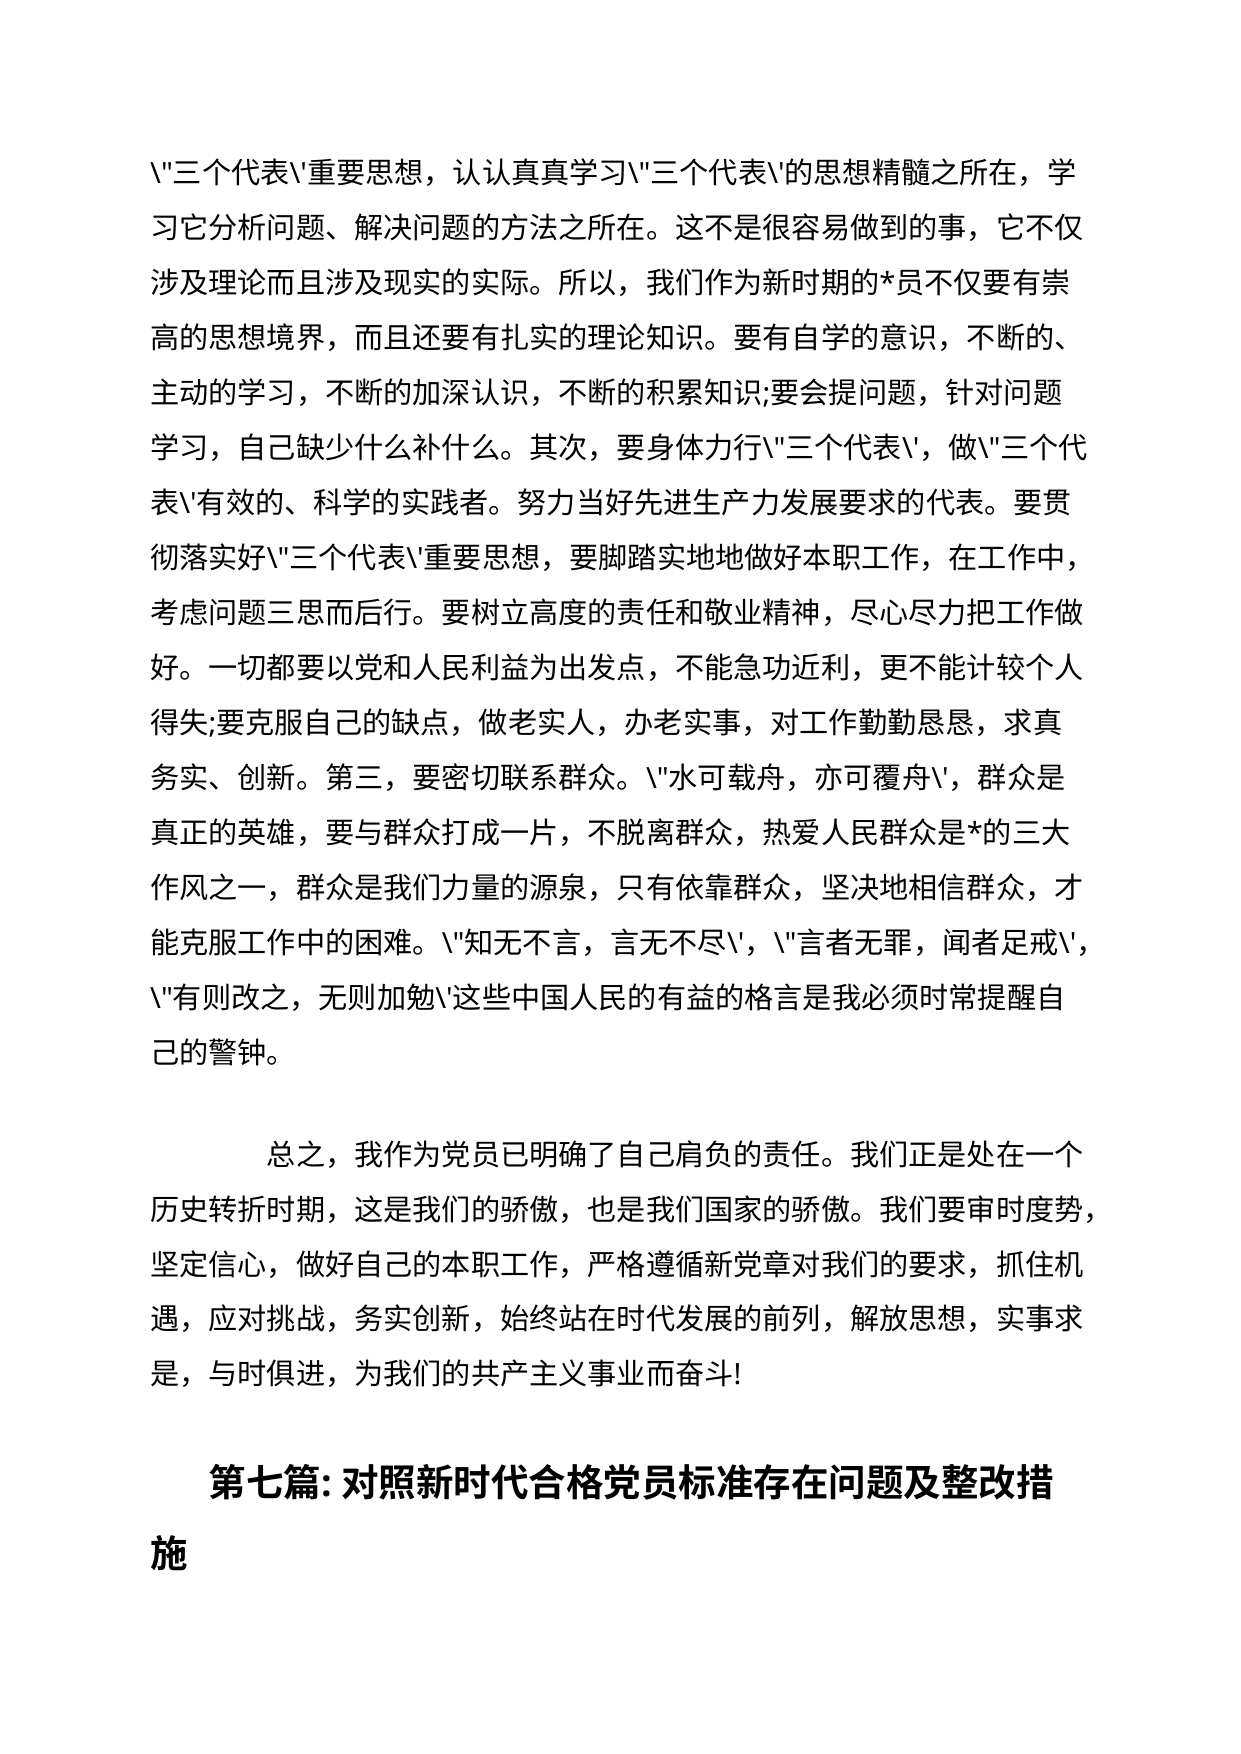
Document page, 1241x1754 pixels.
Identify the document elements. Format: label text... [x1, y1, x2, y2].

text 总之，我作为党员已明确了自己肩负的责任。我们正是处在一个历史转折时期，这是我们的骄傲，也是我们国家的骄傲。我们要审时度势，坚定信心，做好自己的本职工作，严格遵循新党章对我们的要求，抓住机遇，应对挑战，务实创新，始终站在时代发展的前列，解放思想，实事求是，与时俱进，为我们的共产主义事业而奋斗! [150, 1131, 1090, 1393]
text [150, 150, 1090, 1072]
text 第七篇: 对照新时代合格党员标准存在问题及整改措施 [150, 1453, 1090, 1578]
